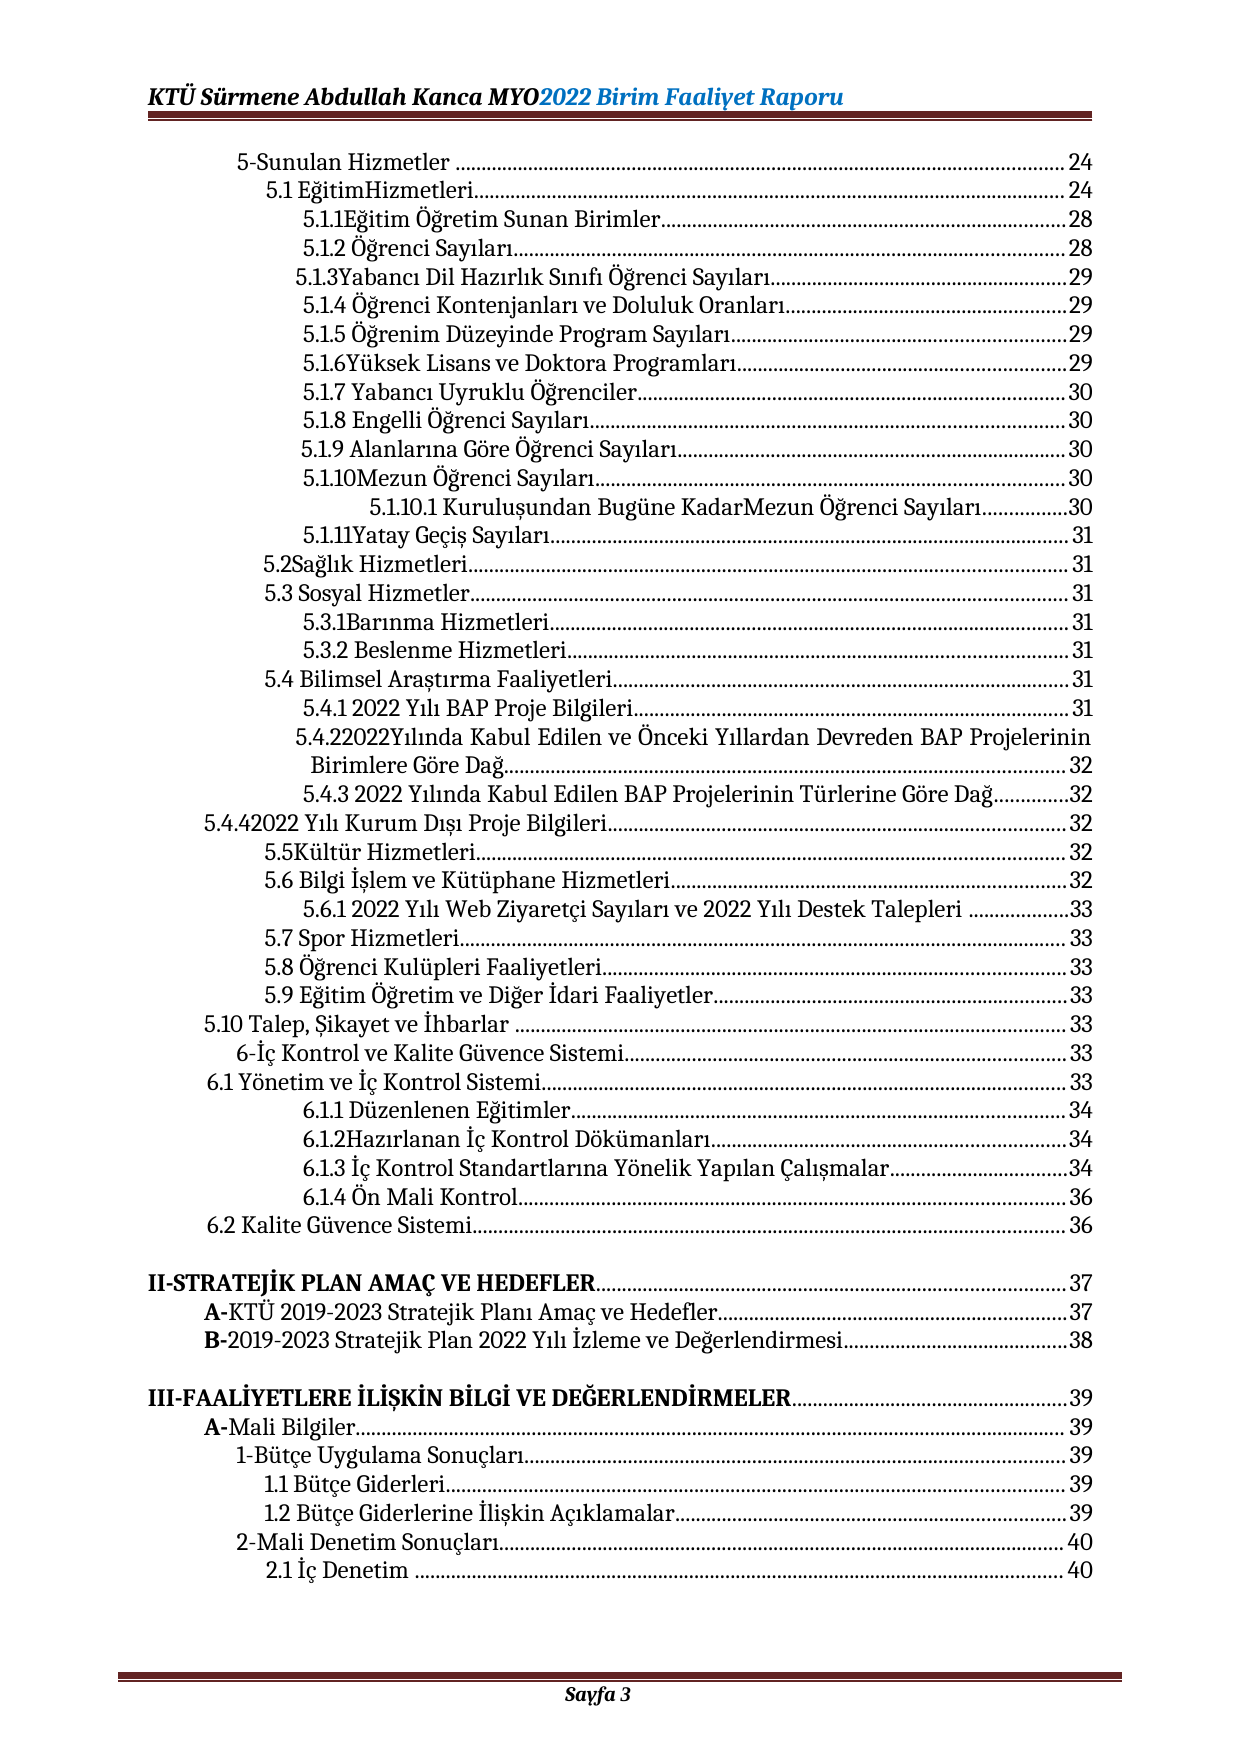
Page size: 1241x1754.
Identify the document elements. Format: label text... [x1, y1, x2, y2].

text 6.1.4 Ön Mali Kontrol 36 [148, 1183, 1092, 1211]
text 6-İç Kontrol ve Kalite Güvence Sistemi 33 [236, 1039, 1092, 1068]
text 6.1.1 Düzenlenen Eğitimler 34 [148, 1096, 1092, 1125]
text 5.1.10Mezun Öğrenci Sayıları 30 [148, 464, 1092, 493]
text II-STRATEJİK PLAN AMAÇ VE HEDEFLER 37 [148, 1269, 1092, 1298]
text 5.1.6Yüksek Lisans ve Doktora Programları 29 [148, 349, 1092, 378]
text B-2019-2023 Stratejik Plan 2022 Yılı İzleme ve Değerlendirmesi 38 [148, 1326, 1092, 1355]
text 5.1.8 Engelli Öğrenci Sayıları 30 [148, 406, 1092, 435]
text 5.4.3 2022 Yılında Kabul Edilen BAP Projelerinin Türlerine Göre Dağ 32 [148, 780, 1092, 809]
text 5.5Kültür Hizmetleri 32 [148, 838, 1092, 866]
text 5.1.10.1 Kuruluşundan Bugüne KadarMezun Öğrenci Sayıları 30 [369, 493, 1092, 521]
text 5.10 Talep, Şikayet ve İhbarlar 33 [148, 1010, 1092, 1039]
text A-KTÜ 2019-2023 Stratejik Planı Amaç ve Hedefler 37 [148, 1298, 1092, 1326]
text A-Mali Bilgiler 39 [148, 1413, 1092, 1441]
text 5.3.1Barınma Hizmetleri 31 [148, 608, 1092, 636]
text 5.3.2 Beslenme Hizmetleri 31 [148, 636, 1092, 665]
text 6.2 Kalite Güvence Sistemi 36 [148, 1211, 1092, 1240]
text 5.3 Sosyal Hizmetler 31 [148, 579, 1092, 608]
text III-FAALİYETLERE İLİŞKİN BİLGİ VE DEĞERLENDİRMELER 39 [148, 1384, 1092, 1413]
text 5.1.1Eğitim Öğretim Sunan Birimler 28 [148, 205, 1092, 234]
text 6.1 Yönetim ve İç Kontrol Sistemi 33 [148, 1068, 1092, 1096]
text 5.7 Spor Hizmetleri 33 [148, 924, 1092, 953]
text 6.1.3 İç Kontrol Standartlarına Yönelik Yapılan Çalışmalar 34 [148, 1154, 1092, 1183]
text 2-Mali Denetim Sonuçları 40 [236, 1528, 1092, 1556]
text 5.4 Bilimsel Araştırma Faaliyetleri 31 [148, 665, 1092, 694]
text 5.1.3Yabancı Dil Hazırlık Sınıfı Öğrenci Sayıları 29 [295, 263, 1092, 291]
text 5.1.2 Öğrenci Sayıları 28 [148, 234, 1092, 263]
text 1.2 Bütçe Giderlerine İlişkin Açıklamalar 39 [148, 1499, 1092, 1528]
text 5.8 Öğrenci Kulüpleri Faaliyetleri 33 [148, 953, 1092, 981]
text 5.4.42022 Yılı Kurum Dışı Proje Bilgileri 32 [148, 809, 1092, 838]
text 5.1.4 Öğrenci Kontenjanları ve Doluluk Oranları 29 [148, 291, 1092, 320]
text 5.1.7 Yabancı Uyruklu Öğrenciler 30 [148, 378, 1092, 406]
text 2.1 İç Denetim 40 [266, 1556, 1092, 1585]
text 5.1.9 Alanlarına Göre Öğrenci Sayıları 30 [295, 435, 1092, 464]
text 6.1.2Hazırlanan İç Kontrol Dökümanları 34 [148, 1125, 1092, 1154]
text 5-Sunulan Hizmetler 24 [148, 148, 1092, 176]
text 5.6 Bilgi İşlem ve Kütüphane Hizmetleri 32 [148, 866, 1092, 895]
text 5.4.1 2022 Yılı BAP Proje Bilgileri 31 [148, 694, 1092, 723]
text 5.9 Eğitim Öğretim ve Diğer İdari Faaliyetler 33 [148, 981, 1092, 1010]
text 5.4.22022Yılında Kabul Edilen ve Önceki Yıllardan Devreden BAP Projelerinin Birimlere Göre Dağ. 32 [295, 723, 1092, 780]
text 5.1 EğitimHizmetleri 24 [251, 176, 1092, 205]
text 1-Bütçe Uygulama Sonuçları 39 [236, 1441, 1092, 1470]
text 5.2Sağlık Hizmetleri 31 [148, 550, 1092, 579]
text 5.1.5 Öğrenim Düzeyinde Program Sayıları 29 [148, 320, 1092, 349]
text 1.1 Bütçe Giderleri 39 [148, 1470, 1092, 1499]
text 5.6.1 2022 Yılı Web Ziyaretçi Sayıları ve 2022 Yılı Destek Talepleri 33 [148, 895, 1092, 924]
text 5.1.11Yatay Geçiş Sayıları 31 [148, 521, 1092, 550]
